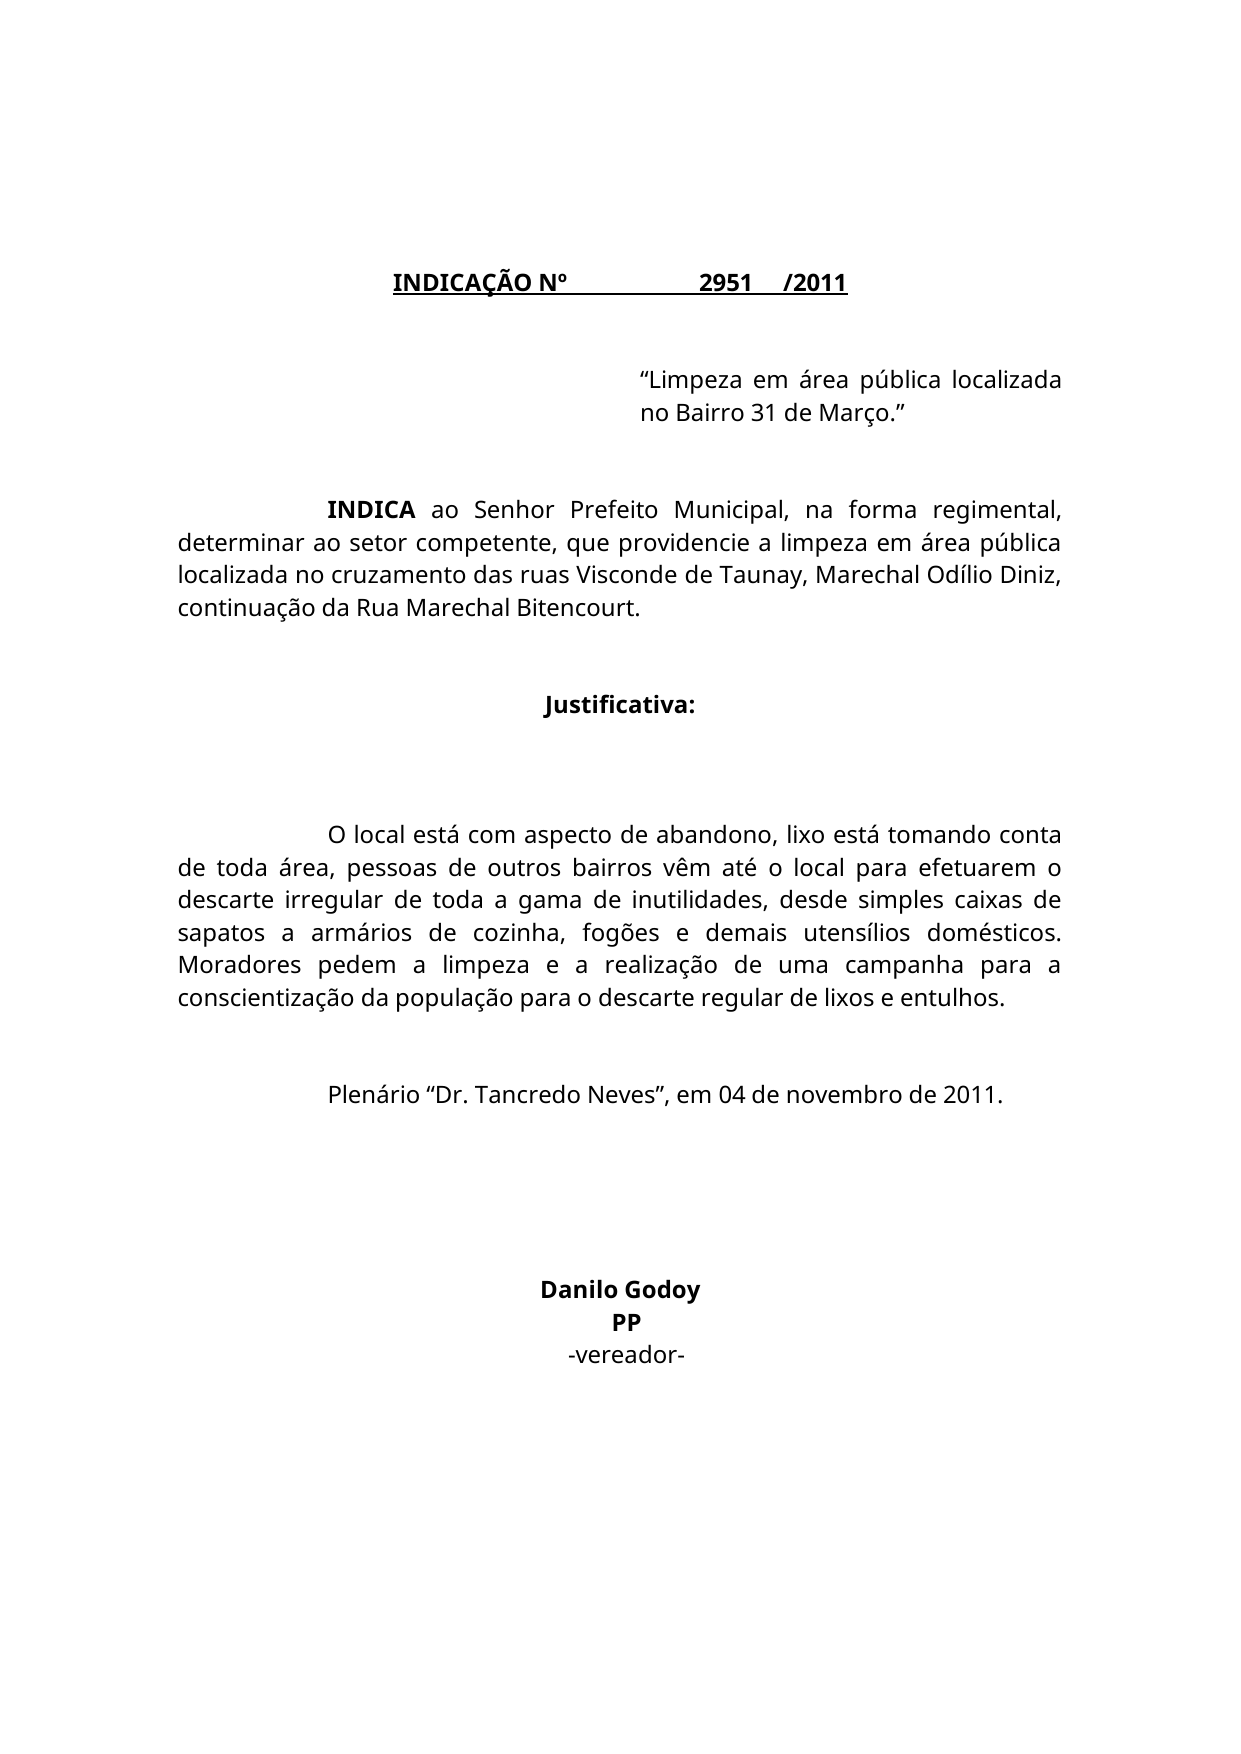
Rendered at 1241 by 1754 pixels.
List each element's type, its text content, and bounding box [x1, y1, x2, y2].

text -vereador- [177, 1338, 1063, 1371]
text INDICA ao Senhor Prefeito Municipal, na forma regimental, determinar ao setor competente, que providencie a limpeza em área pública localizada no cruzamento das ruas Visconde de Taunay, Marechal Odílio Diniz, continuação da Rua Marechal Bitencourt. [177, 493, 1063, 623]
text Plenário “Dr. Tancredo Neves”, em 04 de novembro de 2011. [177, 1078, 1063, 1111]
text Danilo Godoy [177, 1273, 1063, 1306]
title INDICAÇÃO Nº 2951 /2011 [177, 266, 1063, 298]
text Justificativa: [177, 688, 1063, 721]
text O local está com aspecto de abandono, lixo está tomando conta de toda área, pessoas de outros bairros vêm até o local para efetuarem o descarte irregular de toda a gama de inutilidades, desde simples caixas de sapatos a armários de cozinha, fogões e demais utensílios domésticos. Moradores pedem a limpeza e a realização de uma campanha para a conscientização da população para o descarte regular de lixos e entulhos. [177, 818, 1063, 1013]
text “Limpeza em área pública localizada no Bairro 31 de Março.” [640, 363, 1063, 428]
text PP [177, 1306, 1063, 1338]
